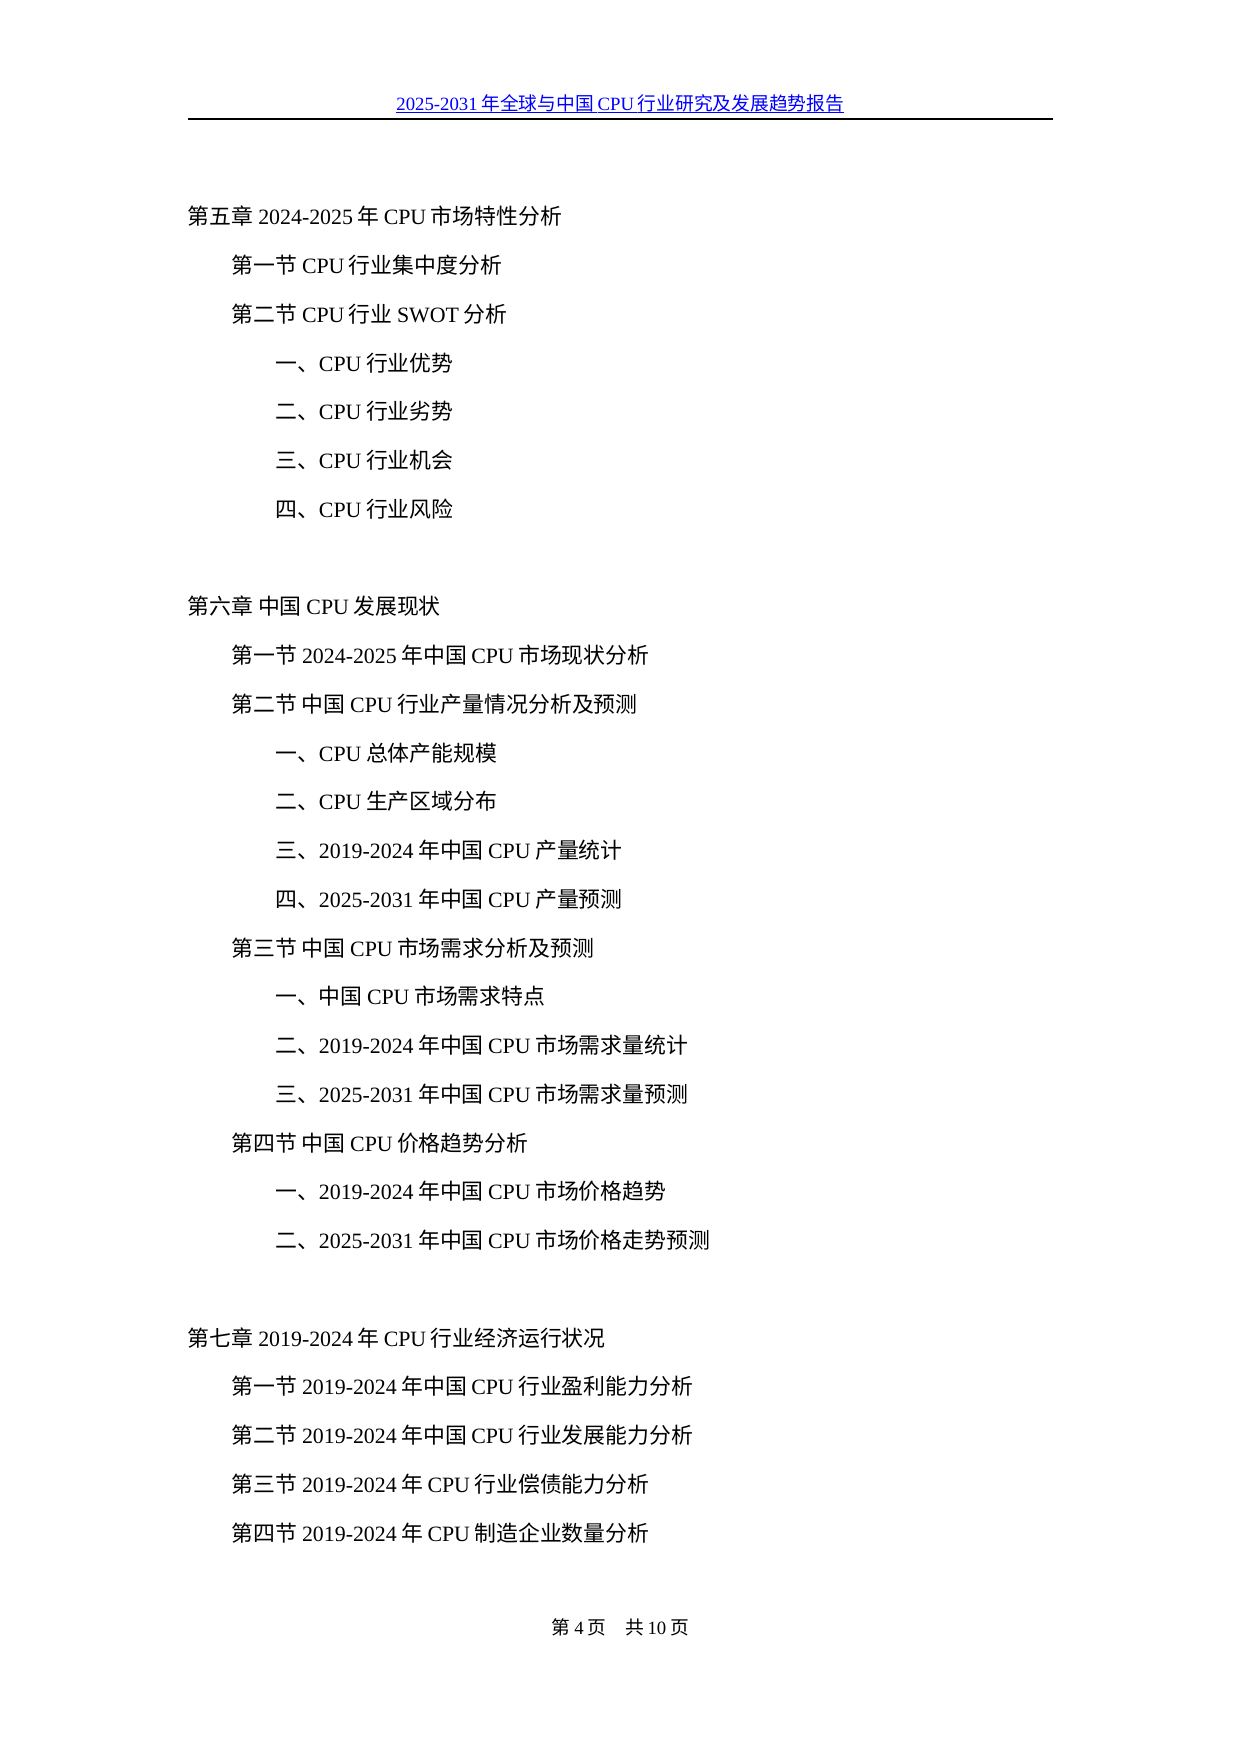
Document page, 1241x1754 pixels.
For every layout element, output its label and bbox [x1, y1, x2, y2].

text [187, 150, 1053, 1548]
